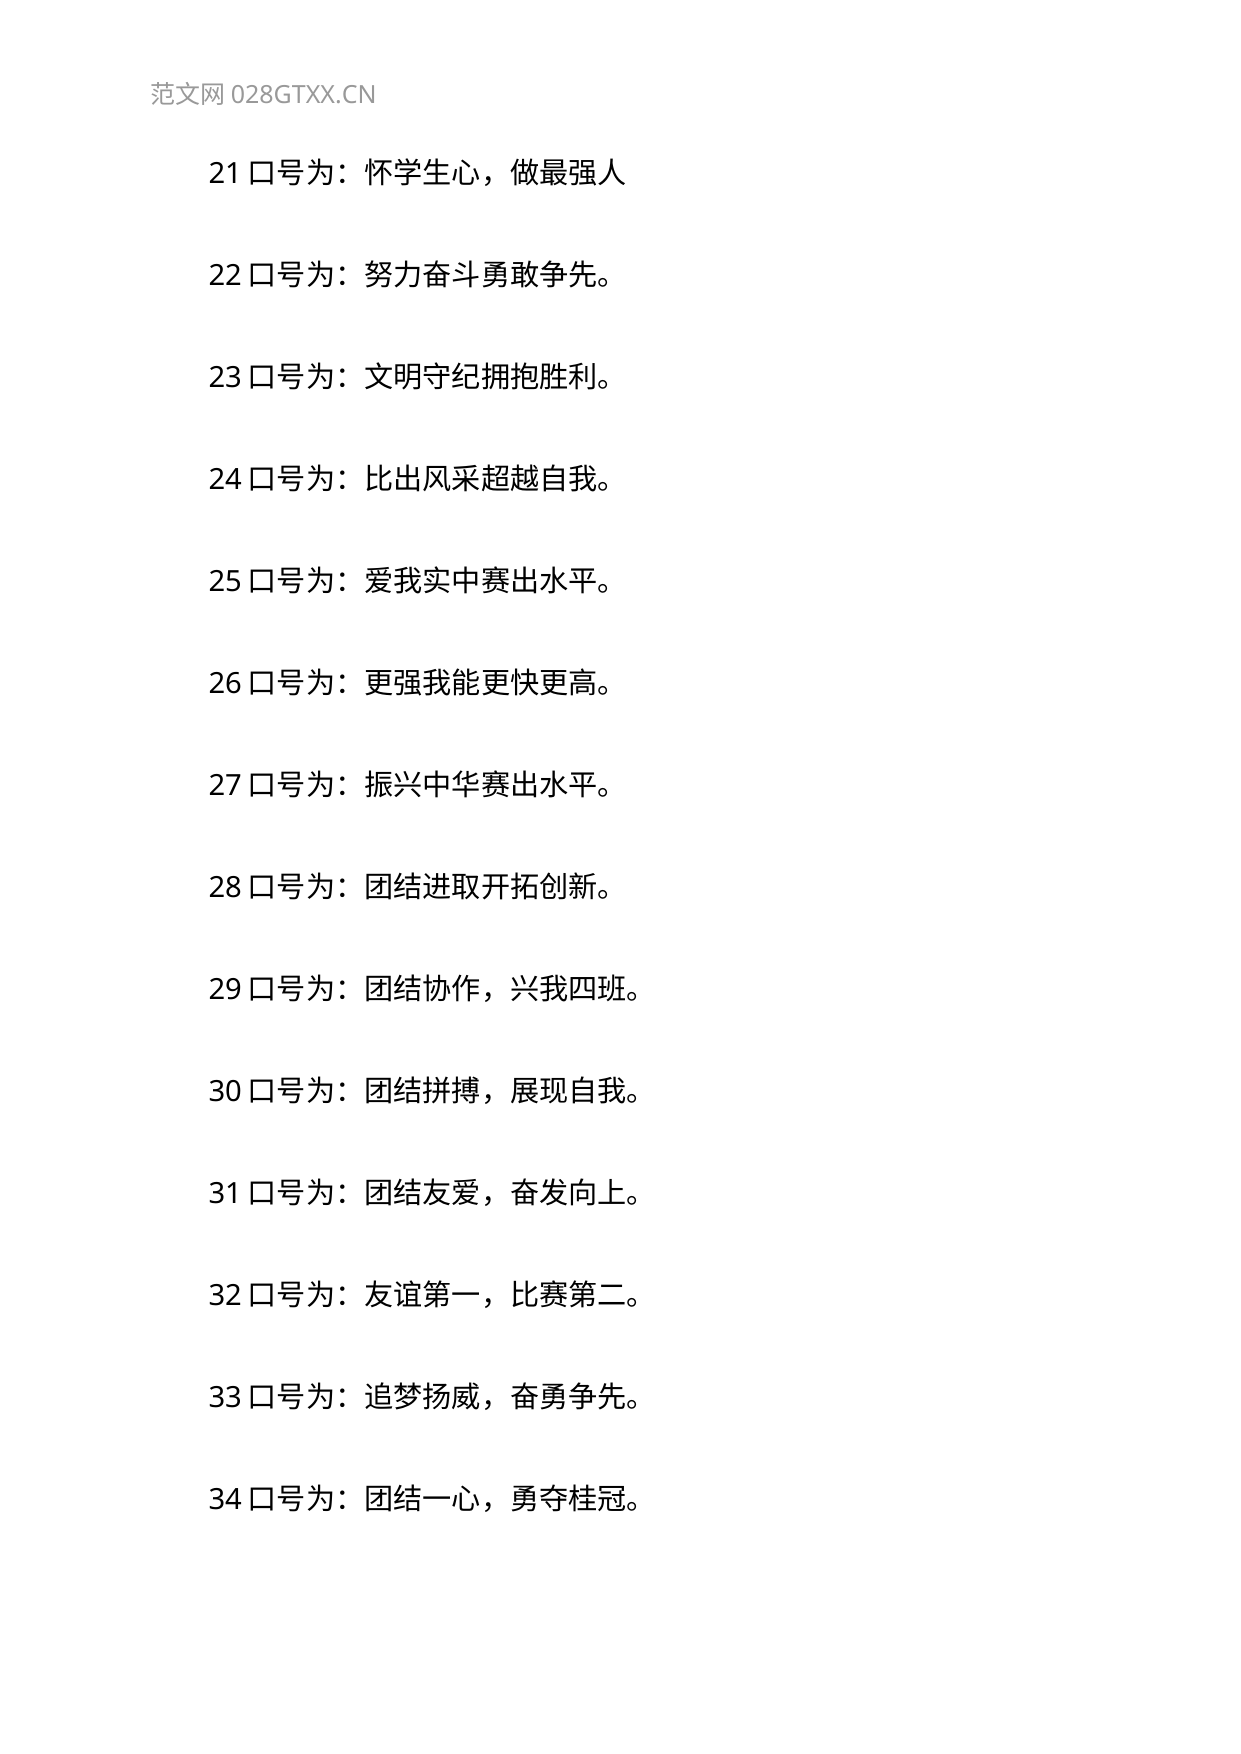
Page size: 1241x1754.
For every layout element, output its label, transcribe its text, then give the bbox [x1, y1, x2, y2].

text 27口号为：振兴中华赛出水平。 [150, 762, 1090, 804]
text 33口号为：追梦扬威，奋勇争先。 [150, 1374, 1090, 1416]
text 34口号为：团结一心，勇夺桂冠。 [150, 1476, 1090, 1518]
text 23口号为：文明守纪拥抱胜利。 [150, 354, 1090, 396]
text 22口号为：努力奋斗勇敢争先。 [150, 252, 1090, 294]
text 25口号为：爱我实中赛出水平。 [150, 558, 1090, 600]
text 29口号为：团结协作，兴我四班。 [150, 966, 1090, 1008]
text 26口号为：更强我能更快更高。 [150, 660, 1090, 702]
text 21口号为：怀学生心，做最强人 [150, 150, 1090, 192]
text 30口号为：团结拼搏，展现自我。 [150, 1068, 1090, 1110]
text 24口号为：比出风采超越自我。 [150, 456, 1090, 498]
text 28口号为：团结进取开拓创新。 [150, 864, 1090, 906]
text 32口号为：友谊第一，比赛第二。 [150, 1272, 1090, 1314]
text 31口号为：团结友爱，奋发向上。 [150, 1170, 1090, 1212]
